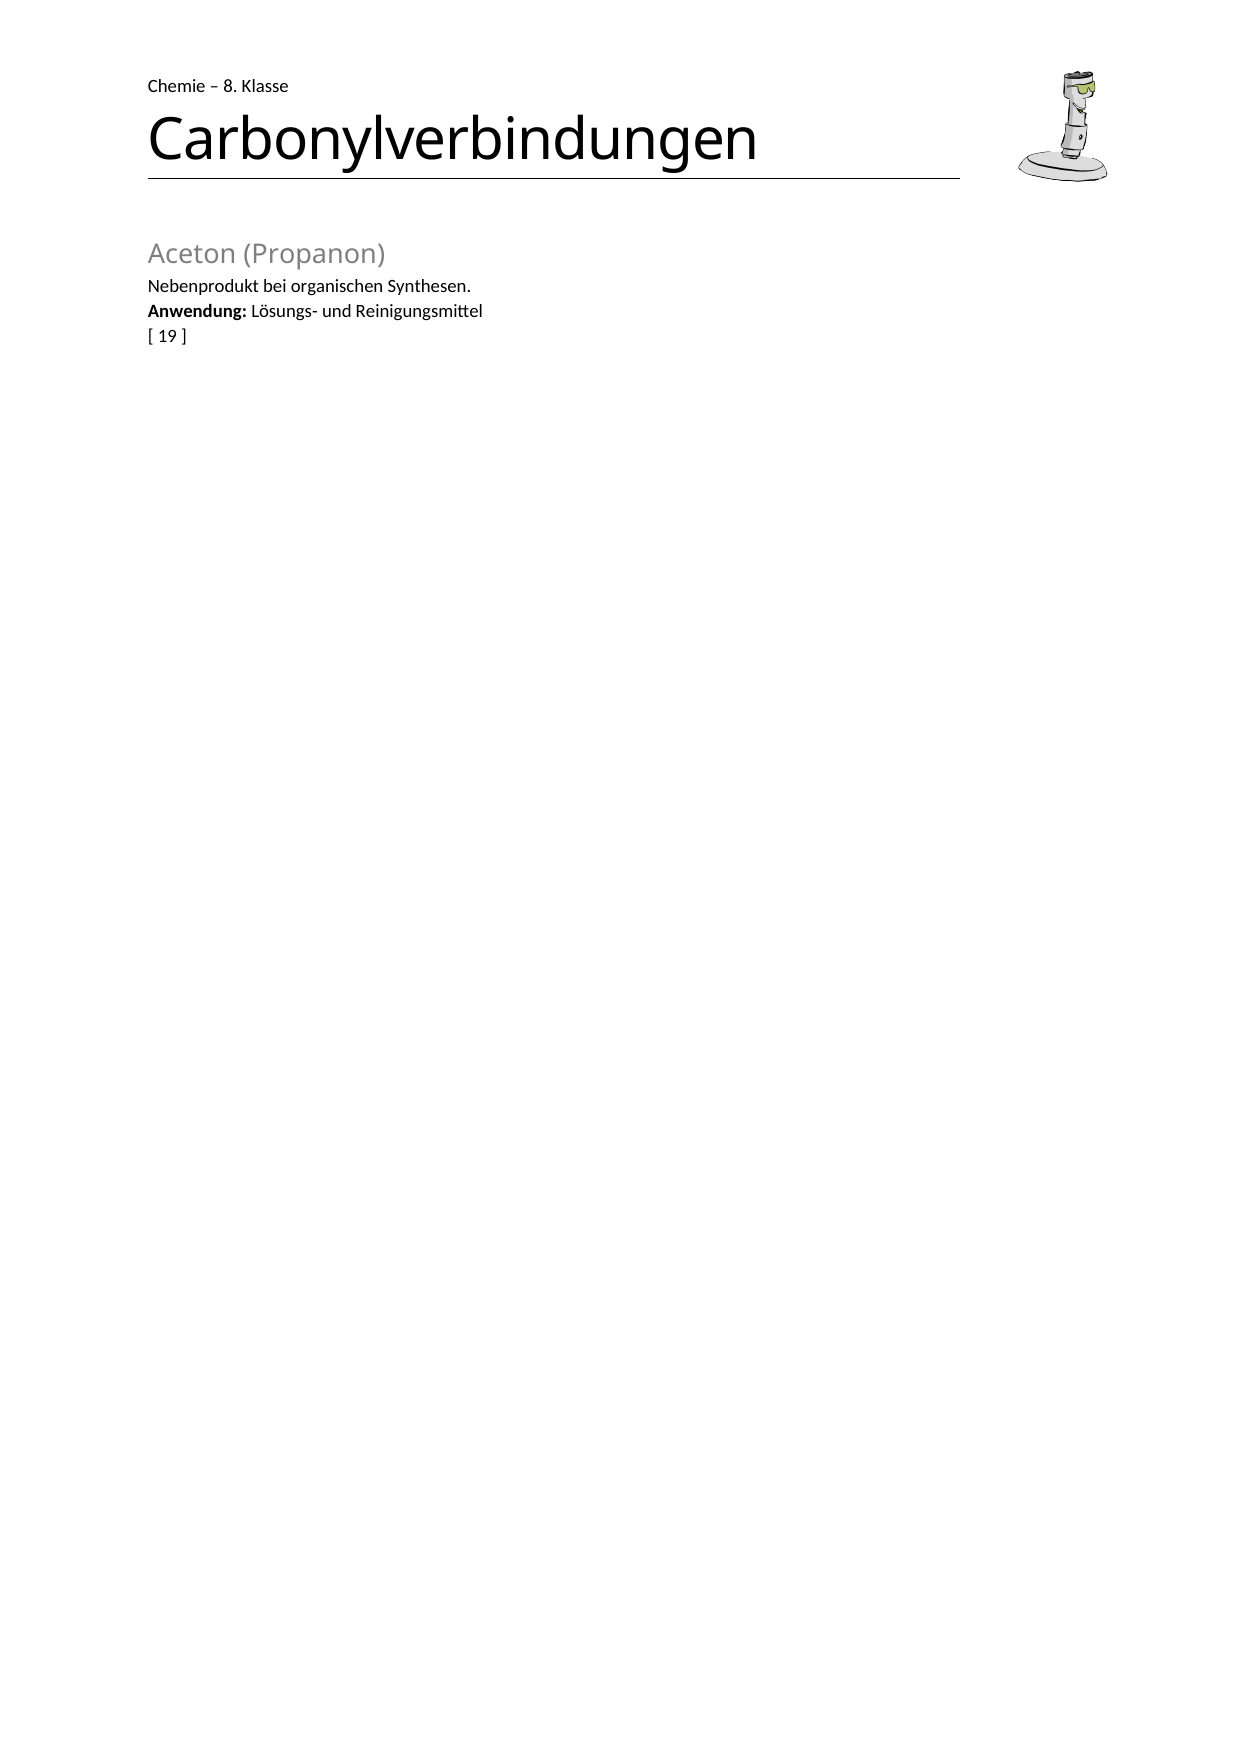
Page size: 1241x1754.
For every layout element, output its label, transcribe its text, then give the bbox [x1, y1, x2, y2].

picture [1010, 63, 1148, 193]
text Nebenprodukt bei organischen Synthesen. Anwendung: Lösungs- und Reinigungsmittel [ 19 ] [148, 274, 583, 347]
subtitle Aceton (Propanon) [148, 195, 583, 272]
